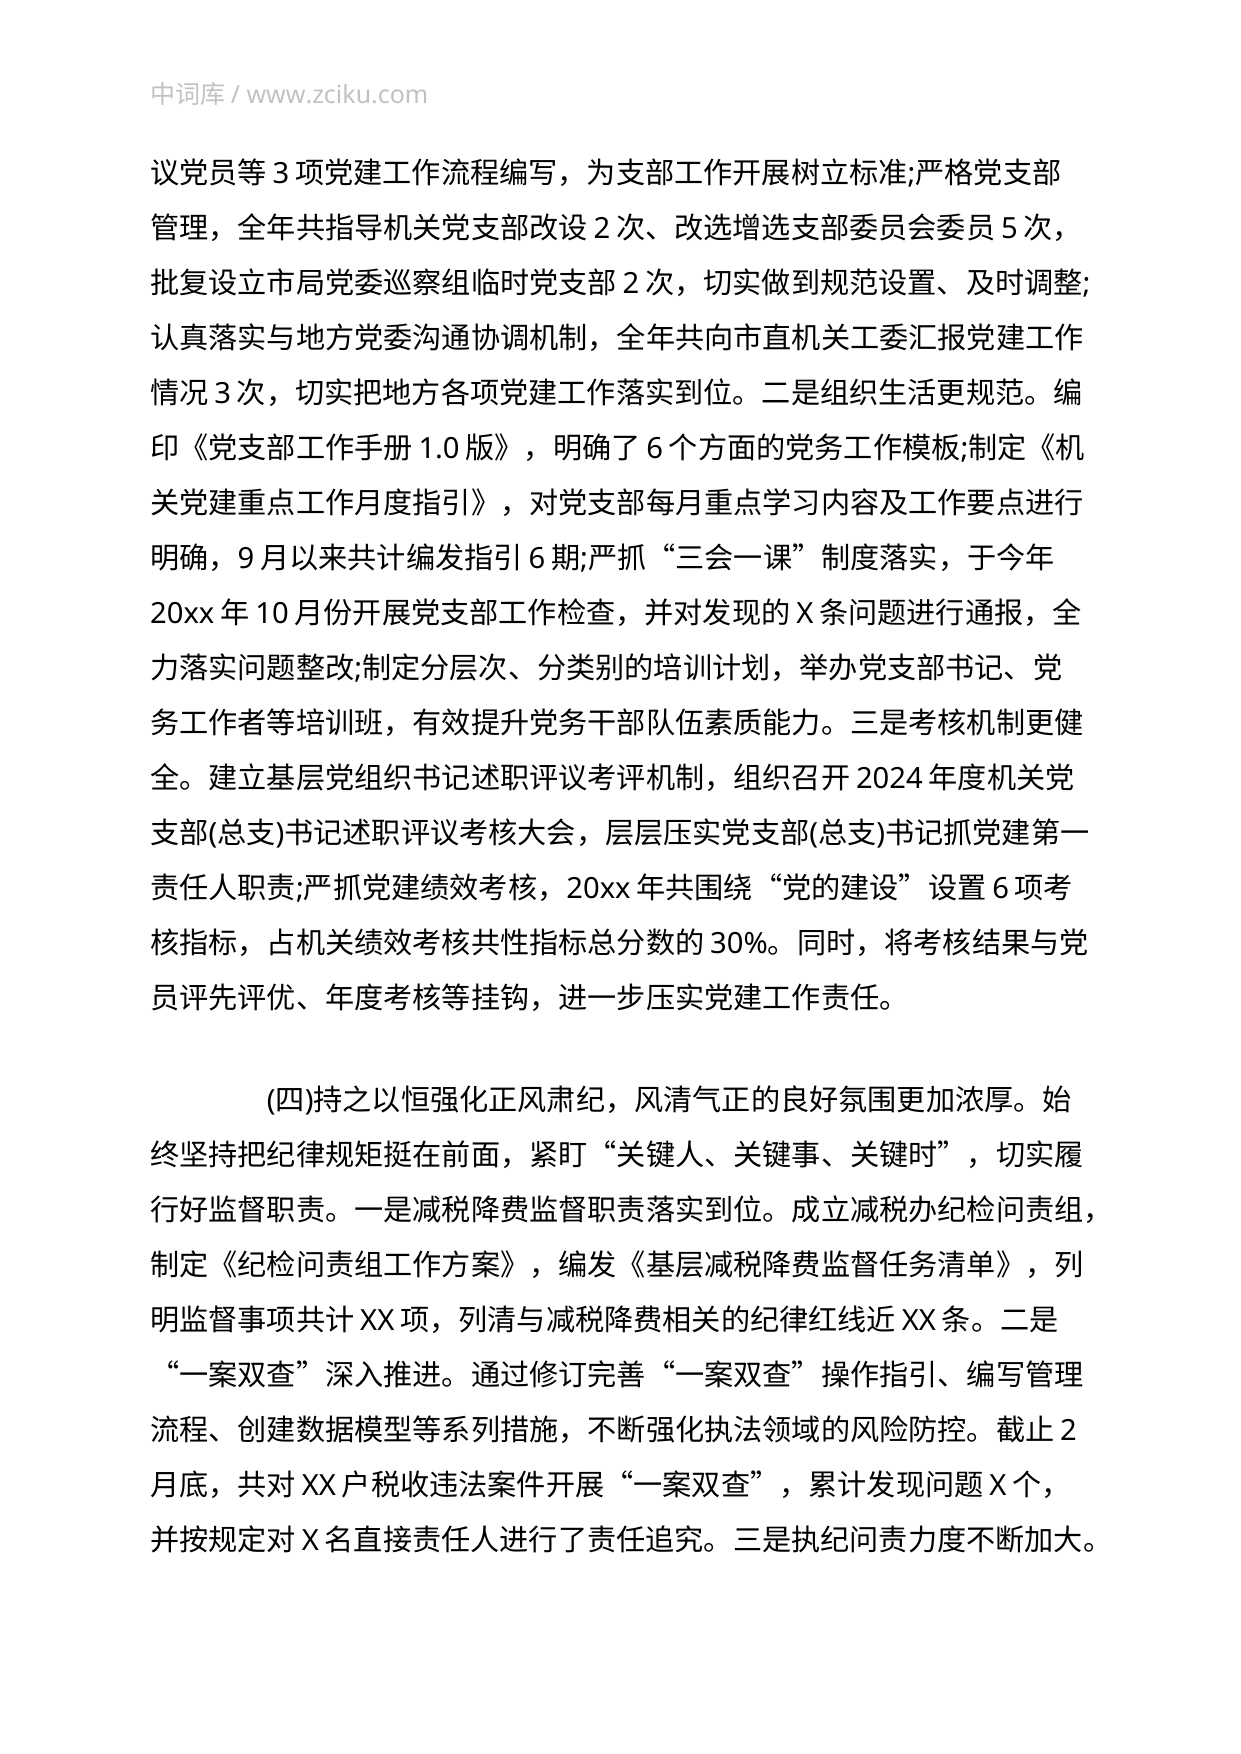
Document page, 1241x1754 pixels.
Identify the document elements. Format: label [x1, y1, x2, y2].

text [150, 1076, 1090, 1558]
text [150, 150, 1090, 1017]
